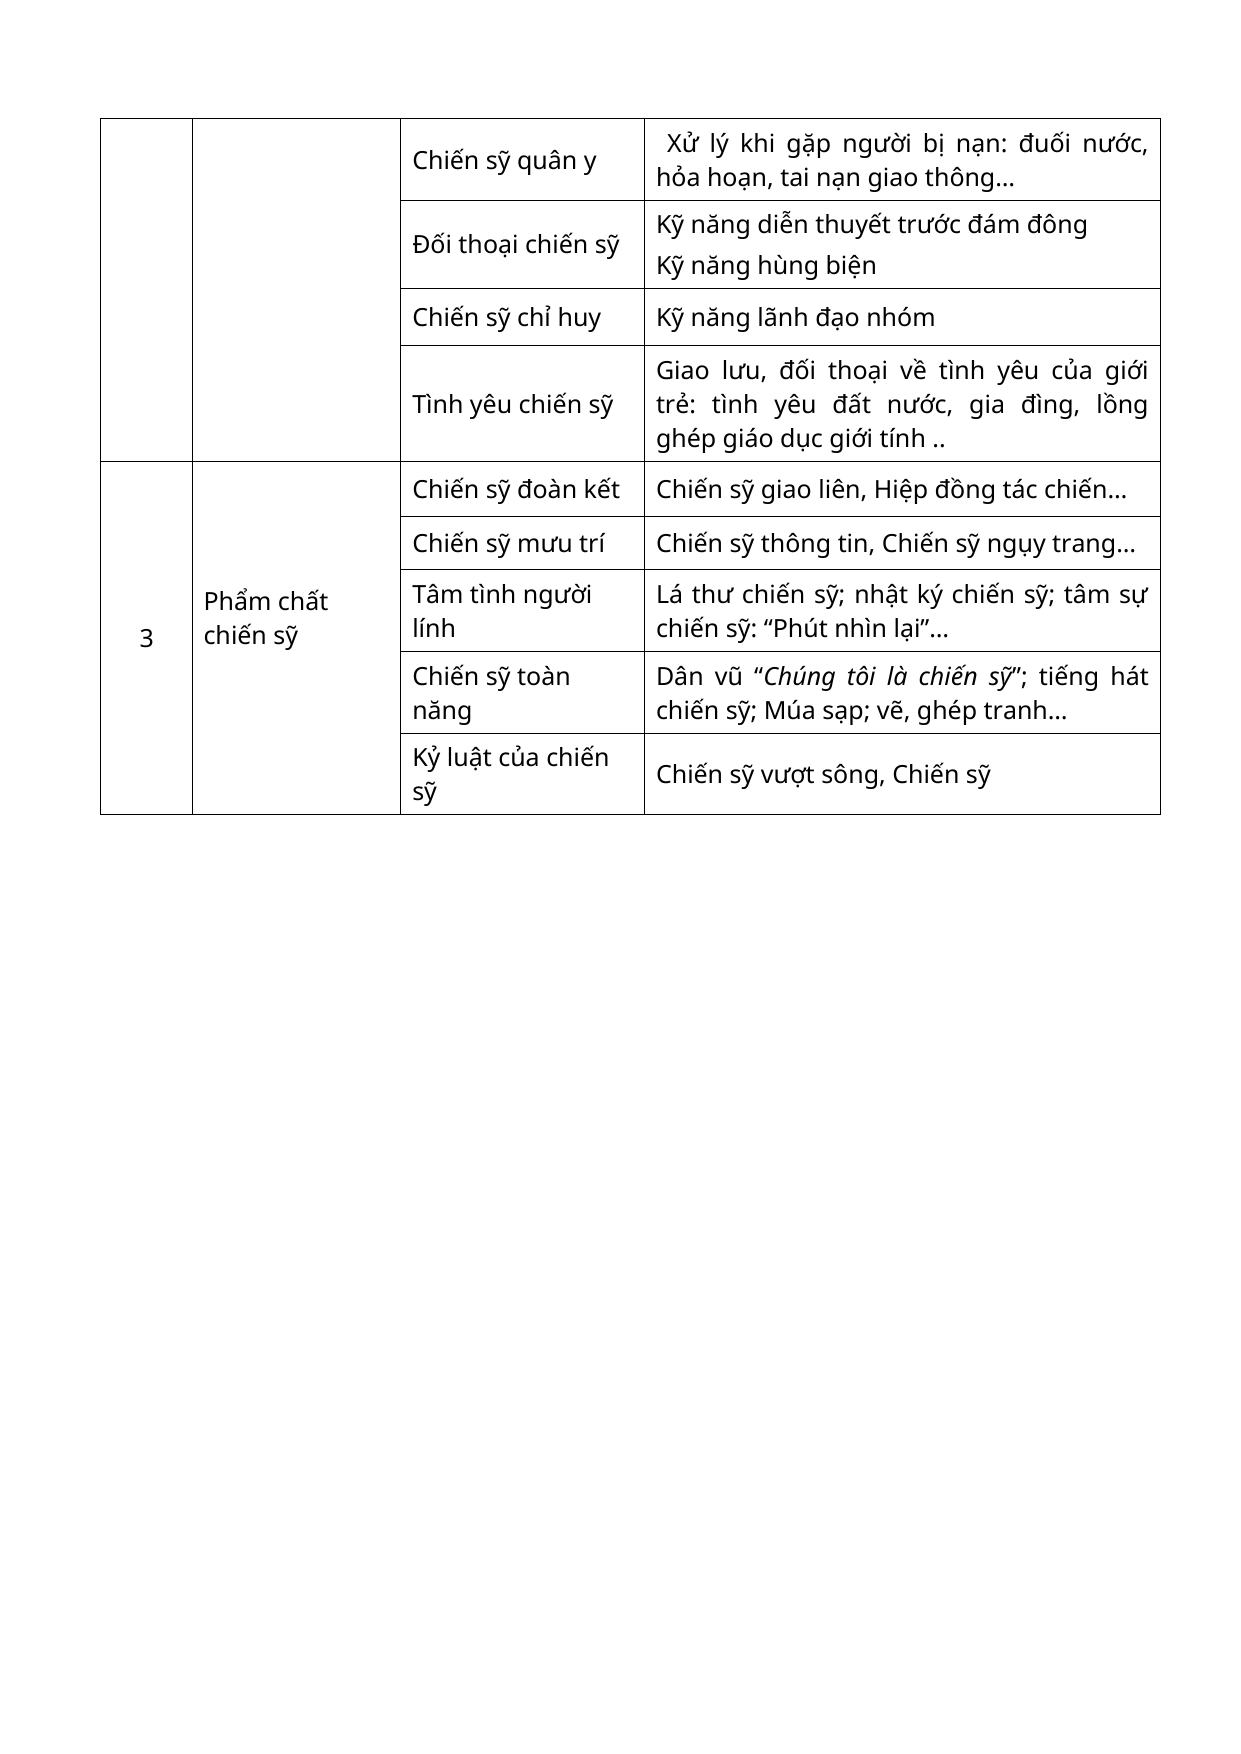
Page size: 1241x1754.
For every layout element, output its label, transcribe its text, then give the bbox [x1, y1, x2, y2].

table_cell Chiến sỹ giao liên, Hiệp đồng tác chiến… [645, 462, 1160, 516]
table_cell Kỹ năng diễn thuyết trước đám đông Kỹ năng hùng biện [645, 201, 1160, 288]
table_cell Chiến sỹ đoàn kết [401, 462, 644, 516]
table_cell Tình yêu chiến sỹ [401, 346, 644, 461]
table_cell Xử lý khi gặp người bị nạn: đuối nước, hỏa hoạn, tai nạn giao thông… [645, 119, 1160, 200]
table_cell Tâm tình người lính [401, 570, 644, 651]
table_cell Đối thoại chiến sỹ [401, 201, 644, 288]
table_cell 3 [101, 462, 192, 814]
table_cell Chiến sỹ chỉ huy [401, 289, 644, 345]
table_cell Dân vũ “Chúng tôi là chiến sỹ”; tiếng hát chiến sỹ; Múa sạp; vẽ, ghép tranh… [645, 652, 1160, 733]
table_cell Chiến sỹ toàn năng [401, 652, 644, 733]
table_cell Phẩm chất chiến sỹ [193, 462, 400, 814]
table_cell Kỷ luật của chiến sỹ [401, 734, 644, 814]
table_cell Chiến sỹ mưu trí [401, 517, 644, 569]
table_cell Kỹ năng lãnh đạo nhóm [645, 289, 1160, 345]
table_cell Chiến sỹ quân y [401, 119, 644, 200]
table_cell Lá thư chiến sỹ; nhật ký chiến sỹ; tâm sự chiến sỹ: “Phút nhìn lại”… [645, 570, 1160, 651]
table_cell Giao lưu, đối thoại về tình yêu của giới trẻ: tình yêu đất nước, gia đìng, lồng ghép giáo dục giới tính .. [645, 346, 1160, 461]
table_cell Chiến sỹ vượt sông, Chiến sỹ [645, 734, 1160, 814]
table_cell Chiến sỹ thông tin, Chiến sỹ ngụy trang… [645, 517, 1160, 569]
